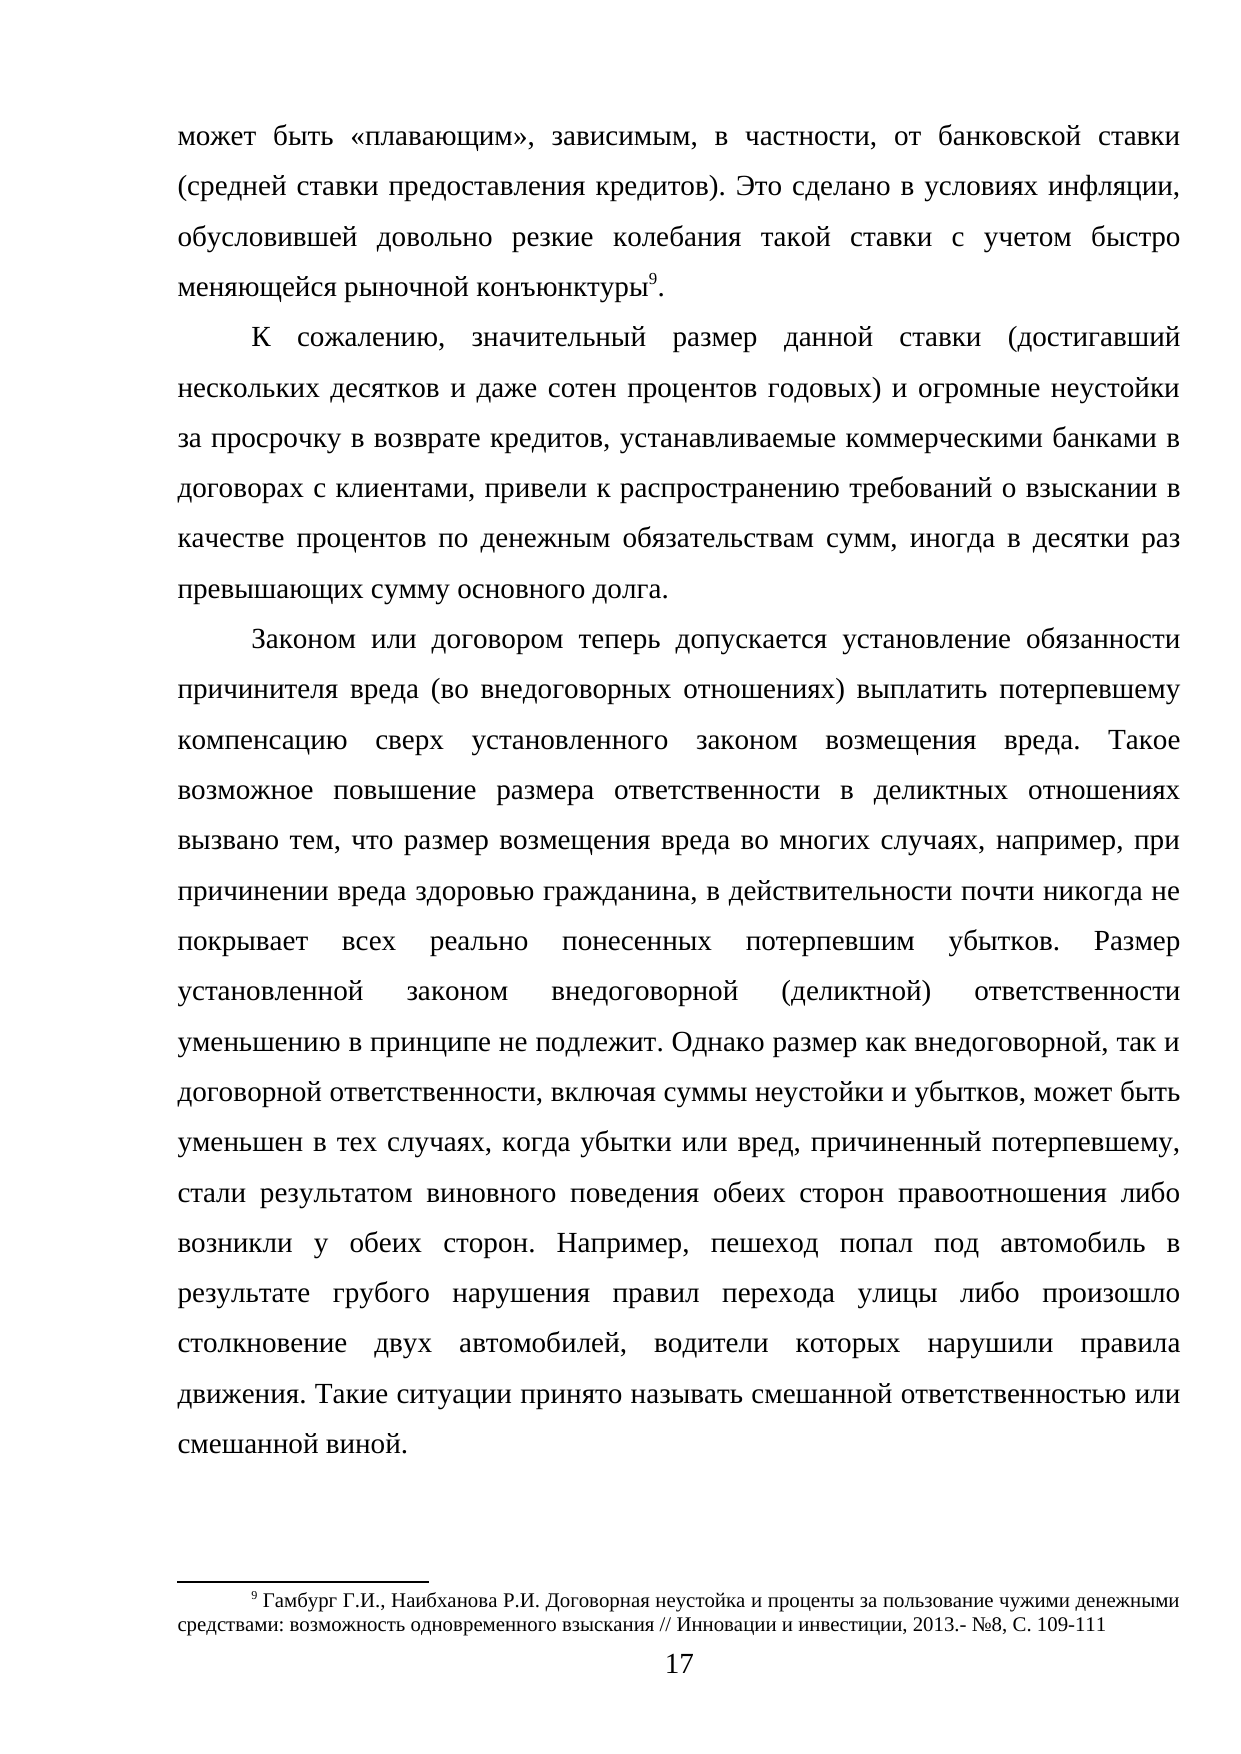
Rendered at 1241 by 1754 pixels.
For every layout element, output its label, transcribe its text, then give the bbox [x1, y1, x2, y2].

text Законом или договором теперь допускается установление обязанности причинителя вреда (во внедоговорных отношениях) выплатить потерпевшему компенсацию сверх установленного законом возмещения вреда. Такое возможное повышение размера ответственности в деликтных отношениях вызвано тем, что размер возмещения вреда во многих случаях, например, при причинении вреда здоровью гражданина, в действительности почти никогда не покрывает всех реально понесенных потерпевшим убытков. Размер установленной законом внедоговорной (деликтной) ответственности уменьшению в принципе не подлежит. Однако размер как внедоговорной, так и договорной ответственности, включая суммы неустойки и убытков, может быть уменьшен в тех случаях, когда убытки или вред, причиненный потерпевшему, стали результатом виновного поведения обеих сторон правоотношения либо возникли у обеих сторон. Например, пешеход попал под автомобиль в результате грубого нарушения правил перехода улицы либо произошло столкновение двух автомобилей, водители которых нарушили правила движения. Такие ситуации принято называть смешанной ответственностью или смешанной виной. [177, 621, 1181, 1460]
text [177, 118, 1181, 303]
text К сожалению, значительный размер данной ставки (достигавший нескольких десятков и даже сотен процентов годовых) и огромные неустойки за просрочку в возврате кредитов, устанавливаемые коммерческими банками в договорах с клиентами, привели к распространению требований о взыскании в качестве процентов по денежным обязательствам сумм, иногда в десятки раз превышающих сумму основного долга. [177, 319, 1181, 604]
